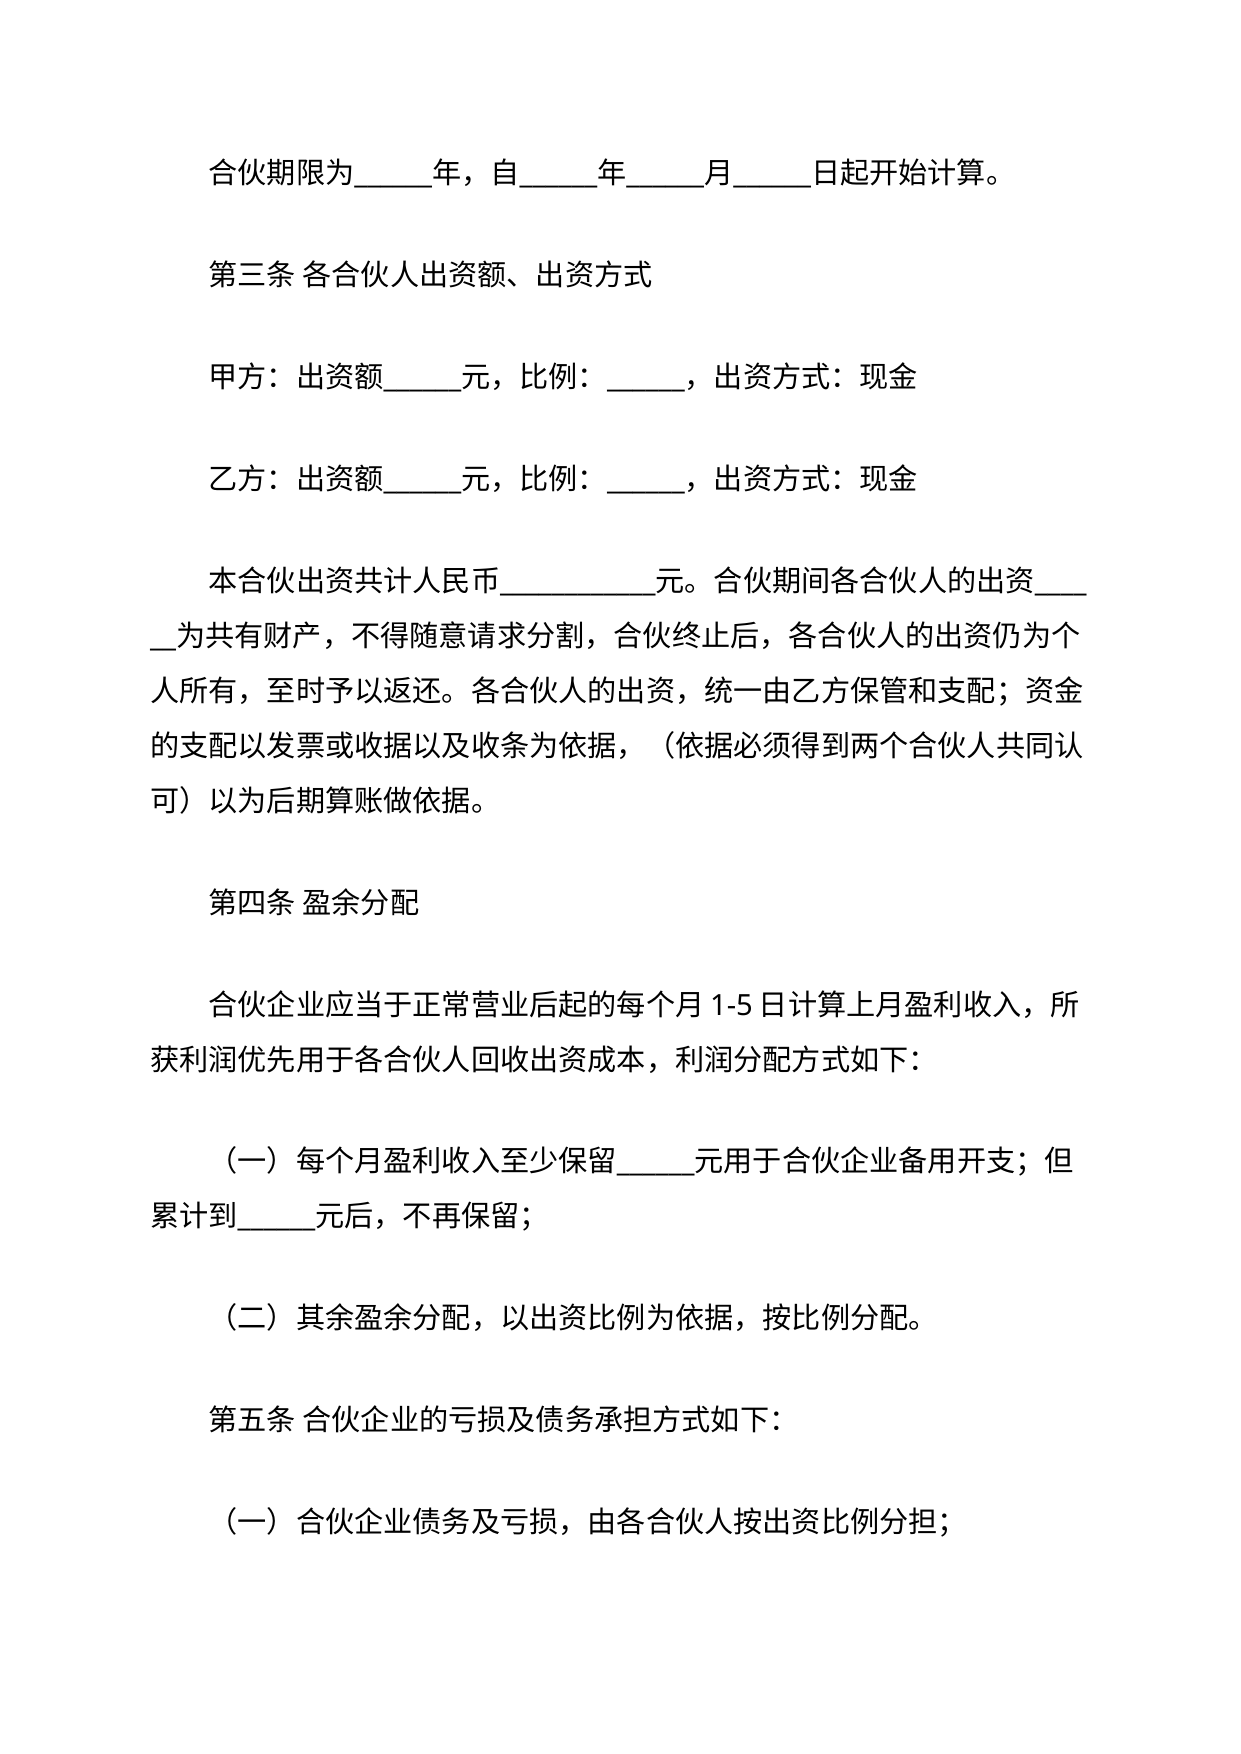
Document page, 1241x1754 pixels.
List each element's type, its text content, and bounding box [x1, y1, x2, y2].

text （一）每个月盈利收入至少保留______元用于合伙企业备用开支；但累计到______元后，不再保留； [150, 1138, 1090, 1235]
text 甲方：出资额______元，比例：______，出资方式：现金 [150, 354, 1090, 396]
text 合伙期限为______年，自______年______月______日起开始计算。 [150, 150, 1090, 192]
text 合伙企业应当于正常营业后起的每个月1-5日计算上月盈利收入，所获利润优先用于各合伙人回收出资成本，利润分配方式如下： [150, 981, 1090, 1078]
text 乙方：出资额______元，比例：______，出资方式：现金 [150, 456, 1090, 498]
text 第四条 盈余分配 [150, 879, 1090, 922]
text 第三条 各合伙人出资额、出资方式 [150, 252, 1090, 294]
text （一）合伙企业债务及亏损，由各合伙人按出资比例分担； [150, 1498, 1090, 1541]
text （二）其余盈余分配，以出资比例为依据，按比例分配。 [150, 1295, 1090, 1337]
text 第五条 合伙企业的亏损及债务承担方式如下： [150, 1397, 1090, 1439]
text 本合伙出资共计人民币____________元。合伙期间各合伙人的出资______为共有财产，不得随意请求分割，合伙终止后，各合伙人的出资仍为个人所有，至时予以返还。各合伙人的出资，统一由乙方保管和支配；资金的支配以发票或收据以及收条为依据，（依据必须得到两个合伙人共同认可）以为后期算账做依据。 [150, 558, 1090, 820]
